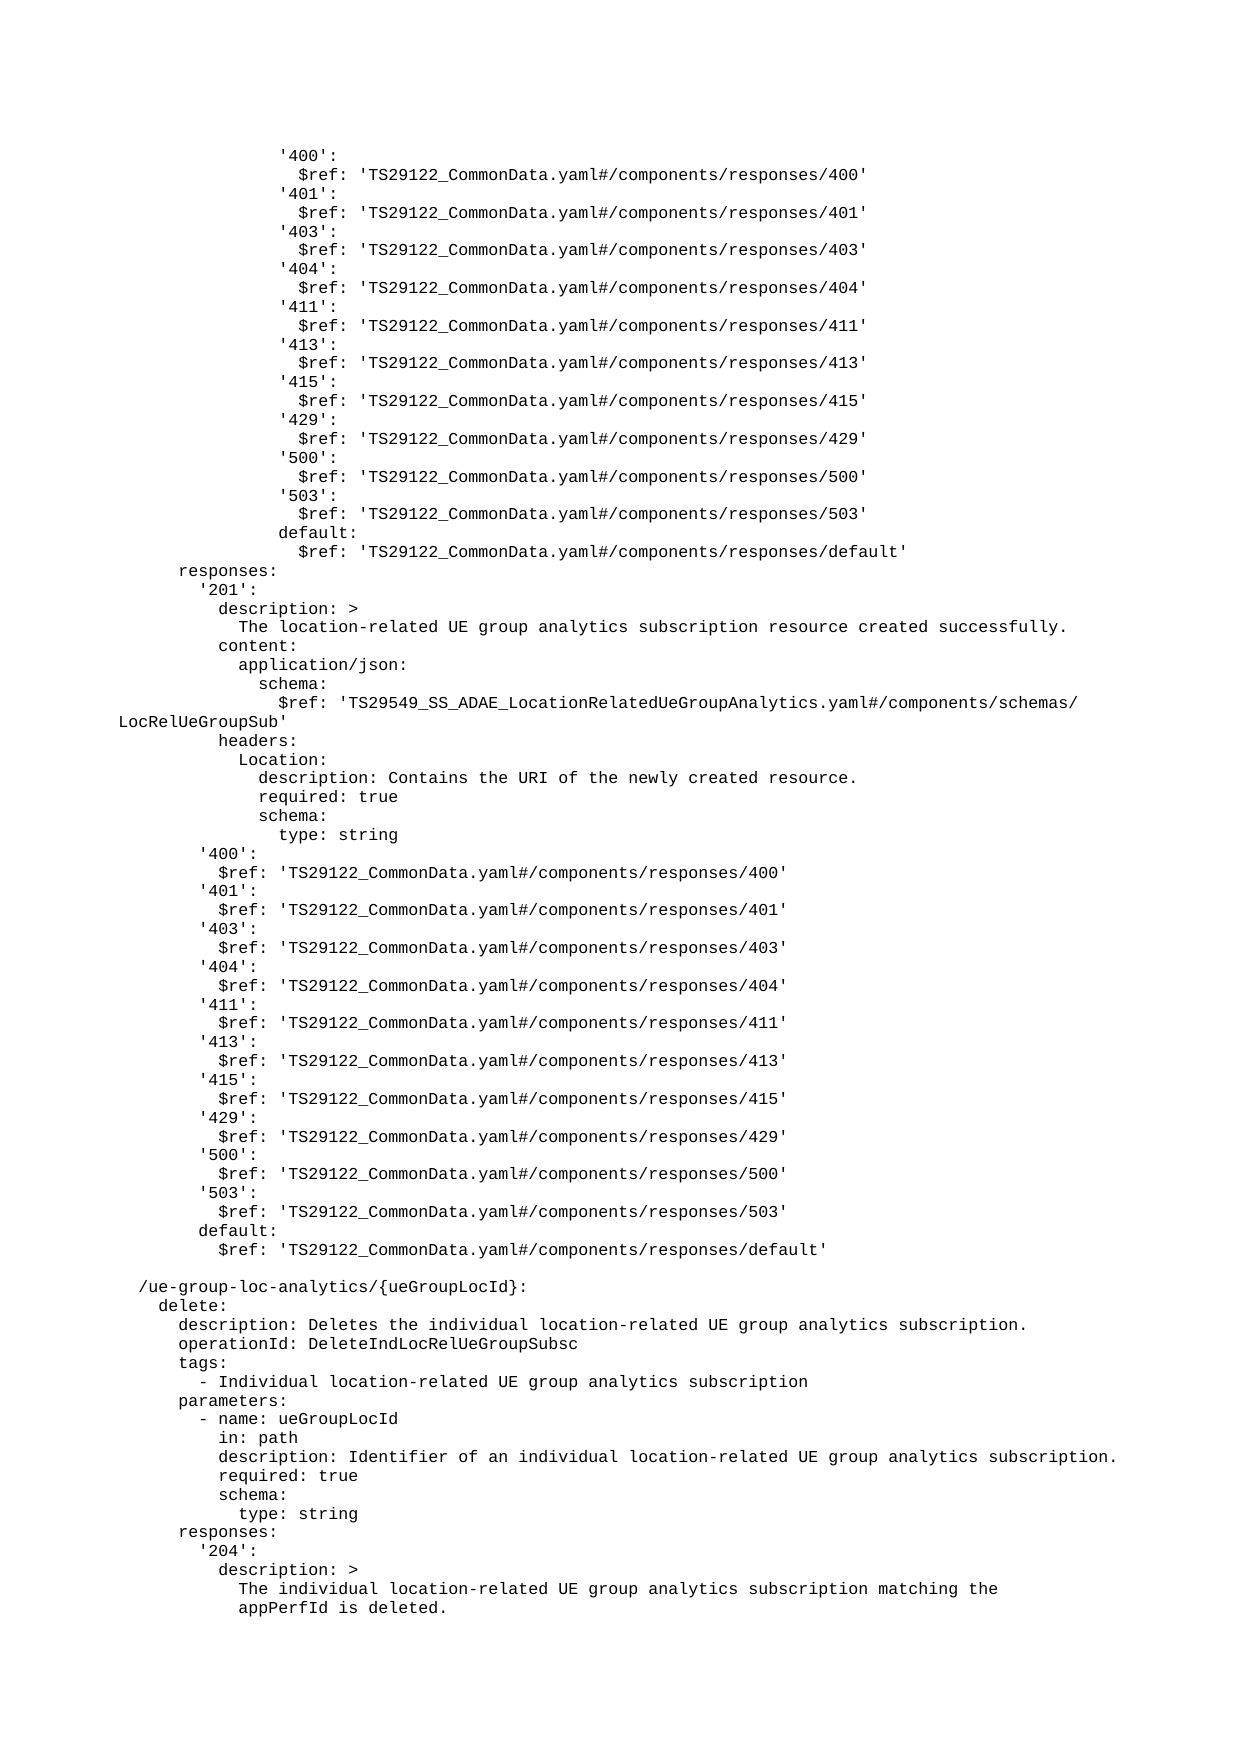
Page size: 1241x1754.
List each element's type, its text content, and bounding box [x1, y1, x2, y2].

text schema: [118, 808, 1122, 826]
text $ref: 'TS29122_CommonData.yaml#/components/responses/404' [118, 977, 1122, 996]
text responses: [118, 1524, 1122, 1543]
text $ref: 'TS29122_CommonData.yaml#/components/responses/default' [118, 1241, 1122, 1260]
text $ref: 'TS29122_CommonData.yaml#/components/responses/500' [118, 1166, 1122, 1185]
text The location-related UE group analytics subscription resource created successfully. [118, 619, 1122, 638]
text in: path [118, 1430, 1122, 1449]
text $ref: 'TS29122_CommonData.yaml#/components/responses/403' [118, 939, 1122, 958]
text description: Contains the URI of the newly created resource. [118, 770, 1122, 789]
text - name: ueGroupLocId [118, 1411, 1122, 1430]
text headers: [118, 732, 1122, 751]
text $ref: 'TS29122_CommonData.yaml#/components/responses/429' [118, 1128, 1122, 1147]
text $ref: 'TS29122_CommonData.yaml#/components/responses/500' [118, 468, 1122, 487]
text '411': [118, 298, 1122, 317]
text delete: [118, 1298, 1122, 1317]
text '400': [118, 845, 1122, 864]
text description: Deletes the individual location-related UE group analytics subscription. [118, 1317, 1122, 1336]
text $ref: 'TS29122_CommonData.yaml#/components/responses/503' [118, 1203, 1122, 1222]
text '404': [118, 261, 1122, 280]
text $ref: 'TS29122_CommonData.yaml#/components/responses/400' [118, 864, 1122, 883]
text '204': [118, 1543, 1122, 1562]
text $ref: 'TS29122_CommonData.yaml#/components/responses/403' [118, 242, 1122, 261]
text '404': [118, 958, 1122, 977]
text responses: [118, 562, 1122, 581]
text required: true [118, 1467, 1122, 1486]
text description: Identifier of an individual location-related UE group analytics subscription. [118, 1449, 1122, 1467]
text $ref: 'TS29122_CommonData.yaml#/components/responses/415' [118, 1090, 1122, 1109]
text '400': [118, 148, 1122, 167]
text $ref: 'TS29122_CommonData.yaml#/components/responses/411' [118, 317, 1122, 336]
text default: [118, 1222, 1122, 1241]
text content: [118, 638, 1122, 657]
text $ref: 'TS29122_CommonData.yaml#/components/responses/401' [118, 902, 1122, 921]
text type: string [118, 826, 1122, 845]
text '411': [118, 996, 1122, 1015]
text $ref: 'TS29122_CommonData.yaml#/components/responses/413' [118, 355, 1122, 374]
text description: > [118, 1562, 1122, 1581]
text description: > [118, 600, 1122, 619]
text '415': [118, 1072, 1122, 1090]
text tags: [118, 1354, 1122, 1373]
text operationId: DeleteIndLocRelUeGroupSubsc [118, 1336, 1122, 1354]
text required: true [118, 789, 1122, 808]
text '429': [118, 412, 1122, 431]
text schema: [118, 676, 1122, 694]
text /ue-group-loc-analytics/{ueGroupLocId}: [118, 1279, 1122, 1298]
text '403': [118, 223, 1122, 242]
text $ref: 'TS29122_CommonData.yaml#/components/responses/401' [118, 204, 1122, 223]
text '401': [118, 883, 1122, 902]
text '500': [118, 1147, 1122, 1166]
text Location: [118, 751, 1122, 770]
text $ref: 'TS29122_CommonData.yaml#/components/responses/400' [118, 167, 1122, 185]
text $ref: 'TS29549_SS_ADAE_LocationRelatedUeGroupAnalytics.yaml#/components/schemas/LocRelUeGroupSub' [118, 694, 1122, 732]
text '201': [118, 581, 1122, 600]
text type: string [118, 1505, 1122, 1524]
text schema: [118, 1486, 1122, 1505]
text '503': [118, 1185, 1122, 1203]
text default: [118, 525, 1122, 544]
text $ref: 'TS29122_CommonData.yaml#/components/responses/413' [118, 1053, 1122, 1072]
text '403': [118, 921, 1122, 939]
text $ref: 'TS29122_CommonData.yaml#/components/responses/415' [118, 393, 1122, 412]
text '503': [118, 487, 1122, 506]
text '415': [118, 374, 1122, 393]
text '413': [118, 1034, 1122, 1053]
text appPerfId is deleted. [118, 1599, 1122, 1618]
text $ref: 'TS29122_CommonData.yaml#/components/responses/411' [118, 1015, 1122, 1034]
text application/json: [118, 657, 1122, 676]
text - Individual location-related UE group analytics subscription [118, 1373, 1122, 1392]
text '429': [118, 1109, 1122, 1128]
text $ref: 'TS29122_CommonData.yaml#/components/responses/429' [118, 431, 1122, 449]
text The individual location-related UE group analytics subscription matching the [118, 1581, 1122, 1599]
text '401': [118, 185, 1122, 204]
text '413': [118, 336, 1122, 355]
text $ref: 'TS29122_CommonData.yaml#/components/responses/404' [118, 280, 1122, 298]
text $ref: 'TS29122_CommonData.yaml#/components/responses/default' [118, 544, 1122, 562]
text $ref: 'TS29122_CommonData.yaml#/components/responses/503' [118, 506, 1122, 525]
text parameters: [118, 1392, 1122, 1411]
text '500': [118, 449, 1122, 468]
